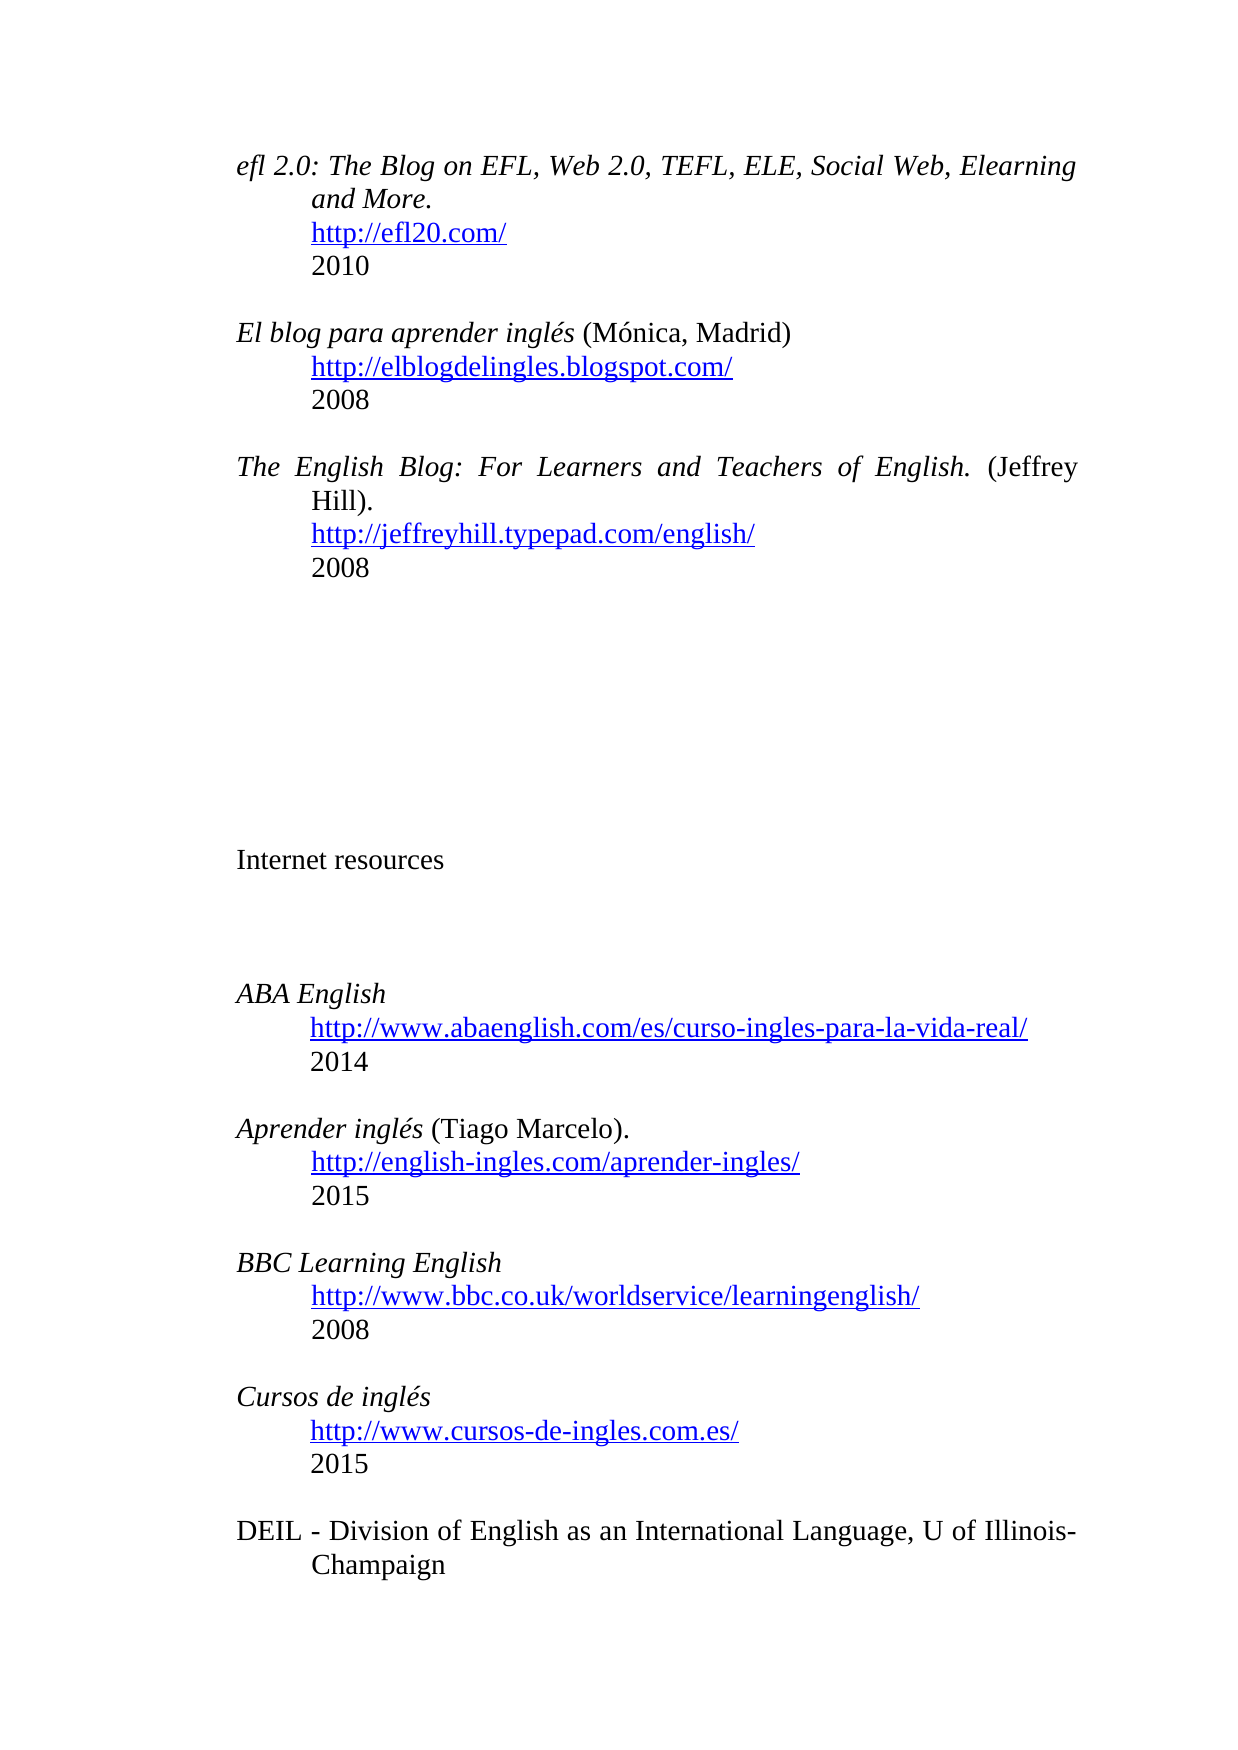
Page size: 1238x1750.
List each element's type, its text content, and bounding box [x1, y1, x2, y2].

text http://www.cursos-de-ingles.com.es/ [236, 1413, 1078, 1446]
text http://www.abaenglish.com/es/curso-ingles-para-la-vida-real/ [310, 1010, 1078, 1044]
text efl 2.0: The Blog on EFL, Web 2.0, TEFL, ELE, Social Web, Elearning and More. [236, 148, 1078, 215]
text http://www.bbc.co.uk/worldservice/learningenglish/ [236, 1278, 1078, 1312]
text http://elblogdelingles.blogspot.com/ [236, 349, 1078, 382]
text The English Blog: For Learners and Teachers of English. (Jeffrey Hill). [236, 449, 1078, 517]
text DEIL - Division of English as an International Language, U of Illinois-Champaign [236, 1513, 1078, 1580]
text 2008 [236, 1312, 1078, 1346]
text 2008 [236, 382, 1078, 416]
text 2015 [236, 1446, 1078, 1480]
text 2008 [236, 550, 1078, 584]
text BBC Learning English [236, 1245, 1078, 1278]
text Aprender inglés (Tiago Marcelo). [236, 1111, 1078, 1144]
text http://jeffreyhill.typepad.com/english/ [236, 517, 1078, 550]
text 2015 [236, 1178, 1078, 1211]
text El blog para aprender inglés (Mónica, Madrid) [236, 315, 1078, 349]
text ABA English [236, 977, 1078, 1010]
text Internet resources [236, 842, 1078, 876]
text http://english-ingles.com/aprender-ingles/ [236, 1144, 1078, 1178]
text 2010 [236, 248, 1078, 282]
text Cursos de inglés [236, 1379, 1078, 1413]
text 2014 [310, 1044, 1078, 1077]
text http://efl20.com/ [236, 215, 1078, 248]
